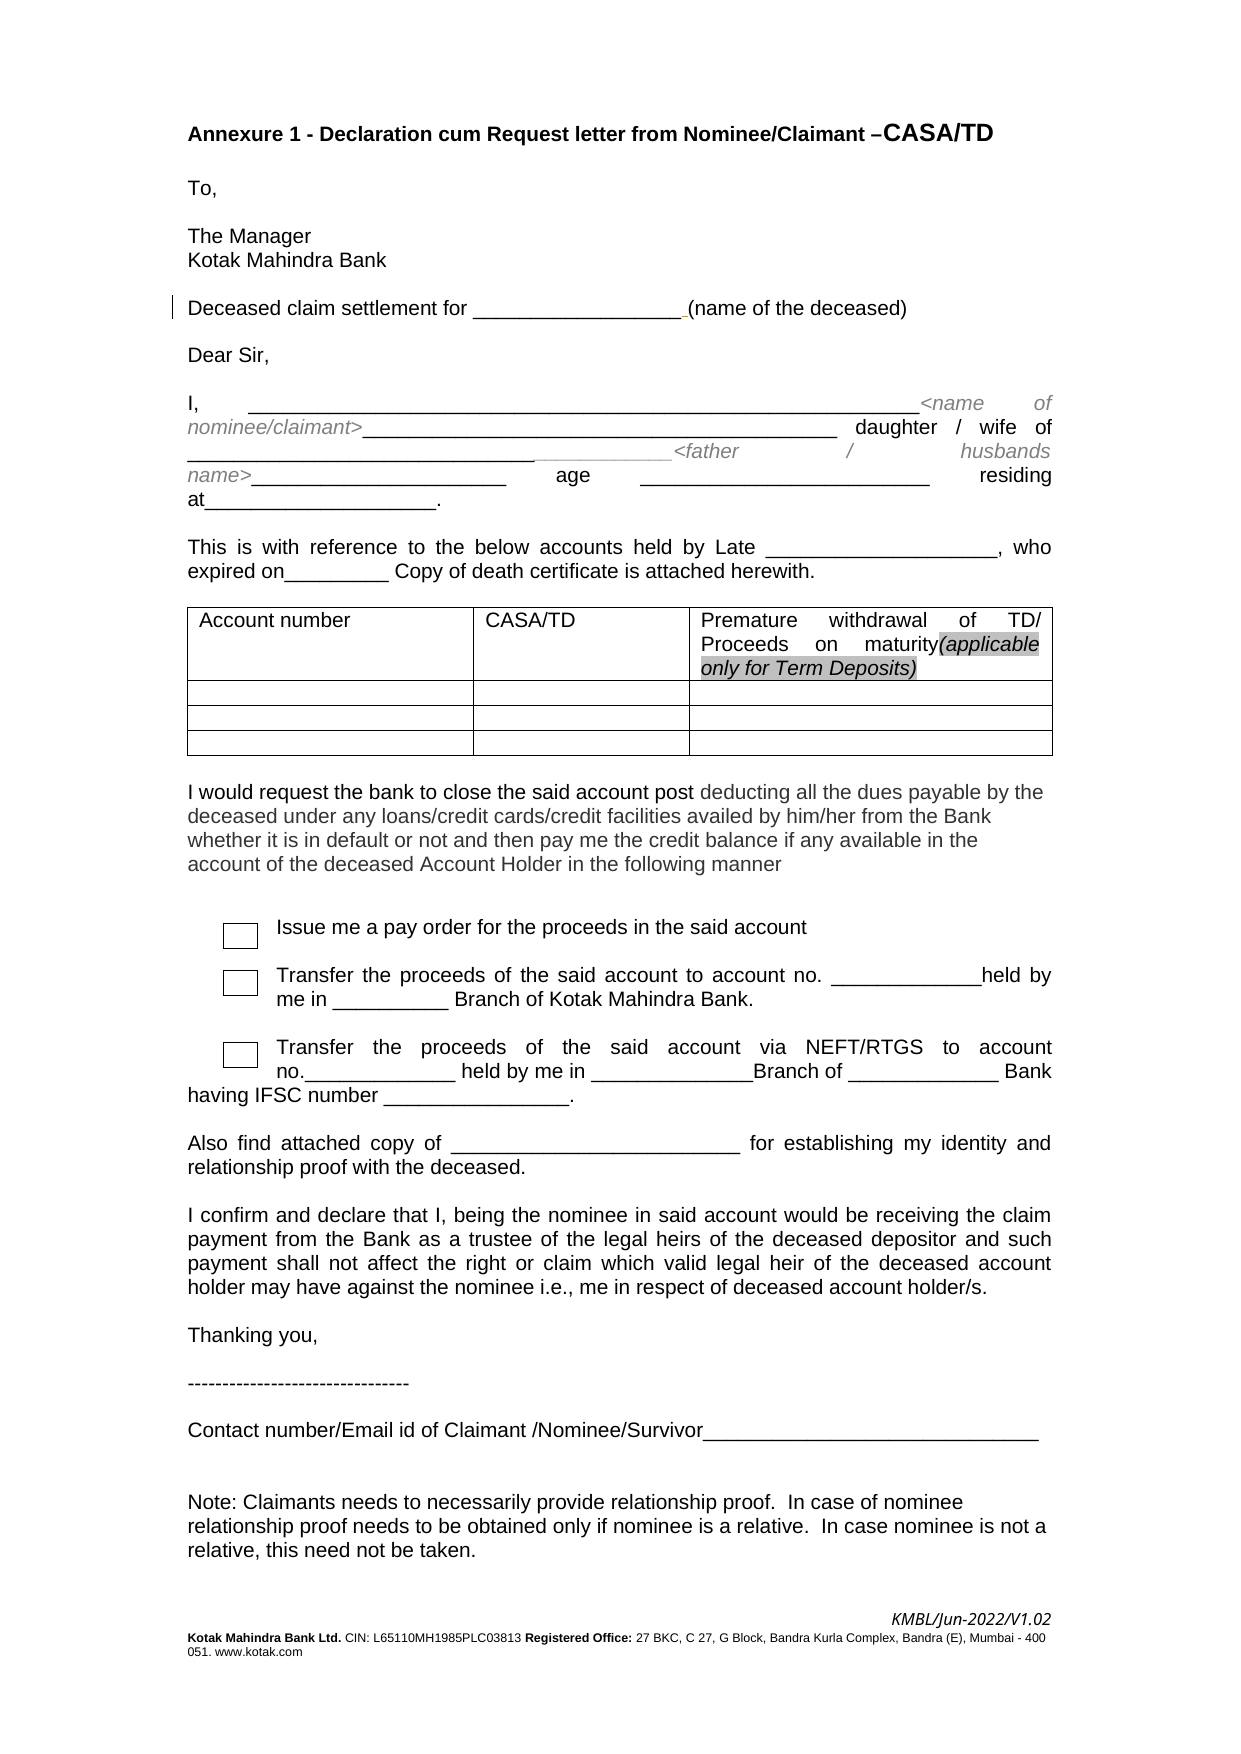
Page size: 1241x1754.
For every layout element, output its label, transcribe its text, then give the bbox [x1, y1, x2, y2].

table_cell [690, 706, 1052, 730]
text Transfer the proceeds of the said account to account no. _____________held by me in __________ Branch of Kotak Mahindra Bank. [187, 963, 1053, 1011]
text -------------------------------- [187, 1370, 1053, 1394]
table_cell [188, 706, 473, 730]
table_cell [188, 681, 473, 705]
table_cell [474, 706, 689, 730]
text I, __________________________________________________________<name of nominee/claimant>_________________________________________ daughter / wife of __________________________________________<father / husbands name>______________________ age _________________________ residing at____________________. [187, 391, 1053, 511]
table_header CASA/TD [474, 608, 689, 680]
table_header [224, 924, 257, 947]
text Transfer the proceeds of the said account via NEFT/RTGS to account no._____________ held by me in ______________Branch of _____________ Bank having IFSC number ________________. [187, 1035, 1053, 1107]
text I confirm and declare that I, being the nominee in said account would be receiving the claim payment from the Bank as a trustee of the legal heirs of the deceased depositor and such payment shall not affect the right or claim which valid legal heir of the deceased account holder may have against the nominee i.e., me in respect of deceased account holder/s. [187, 1203, 1053, 1298]
text Also find attached copy of _________________________ for establishing my identity and relationship proof with the deceased. [187, 1131, 1053, 1179]
text To, [187, 176, 1053, 199]
table_header Premature withdrawal of TD/ Proceeds on maturity(applicable only for Term Deposits) [690, 608, 1052, 680]
text This is with reference to the below accounts held by Late ____________________, who expired on_________ Copy of death certificate is attached herewith. [187, 535, 1053, 583]
table_cell [690, 731, 1052, 755]
table_cell [474, 681, 689, 705]
text I would request the bank to close the said account post deducting all the dues payable by the deceased under any loans/credit cards/credit facilities availed by him/her from the Bank whether it is in default or not and then pay me the credit balance if any available in the account of the deceased Account Holder in the following manner [187, 780, 1053, 876]
table_header [224, 1043, 257, 1067]
table_header [224, 971, 257, 995]
text Kotak Mahindra Bank [187, 247, 1053, 271]
table_cell [474, 731, 689, 755]
text Contact number/Email id of Claimant /Nominee/Survivor_____________________________ [187, 1418, 1053, 1442]
text Thanking you, [187, 1322, 1053, 1346]
table_cell [690, 681, 1052, 705]
table_header Account number [188, 608, 473, 680]
text Note: Claimants needs to necessarily provide relationship proof. In case of nominee relationship proof needs to be obtained only if nominee is a relative. In case nominee is not a relative, this need not be taken. [187, 1490, 1053, 1562]
table_cell [188, 731, 473, 755]
text Deceased claim settlement for __________________(name of the deceased) [187, 295, 1053, 319]
text The Manager [187, 223, 1053, 247]
text Dear Sir, [187, 343, 1053, 367]
text Issue me a pay order for the proceeds in the said account [187, 915, 1053, 939]
text Annexure 1 - Declaration cum Request letter from Nominee/Claimant –CASA/TD [187, 118, 1053, 147]
